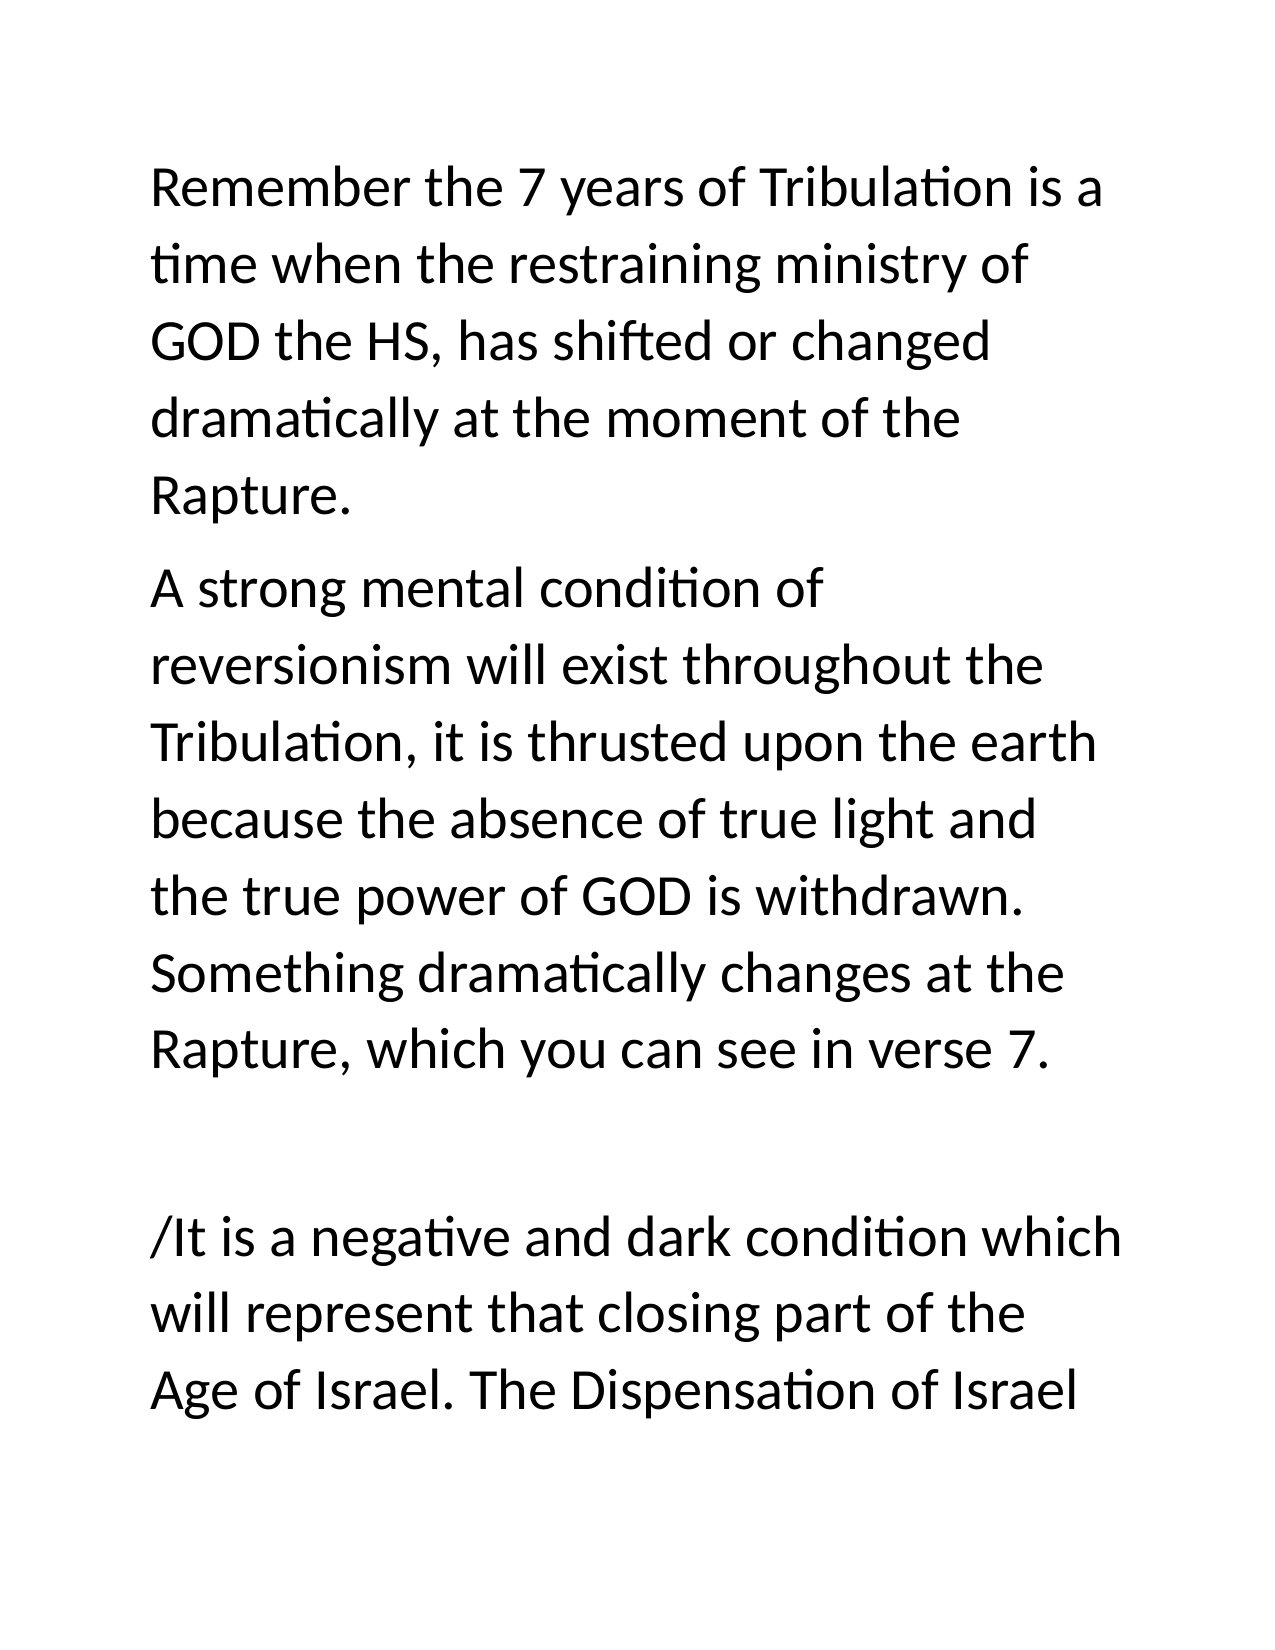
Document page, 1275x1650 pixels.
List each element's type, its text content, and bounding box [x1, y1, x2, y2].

text Remember the 7 years of Tribulation is a time when the restraining ministry of GOD the HS, has shifted or changed dramatically at the moment of the Rapture. [150, 150, 1125, 529]
text A strong mental condition of reversionism will exist throughout the Tribulation, it is thrusted upon the earth because the absence of true light and the true power of GOD is withdrawn. Something dramatically changes at the Rapture, which you can see in verse 7. [150, 551, 1125, 1083]
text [150, 1199, 1125, 1424]
